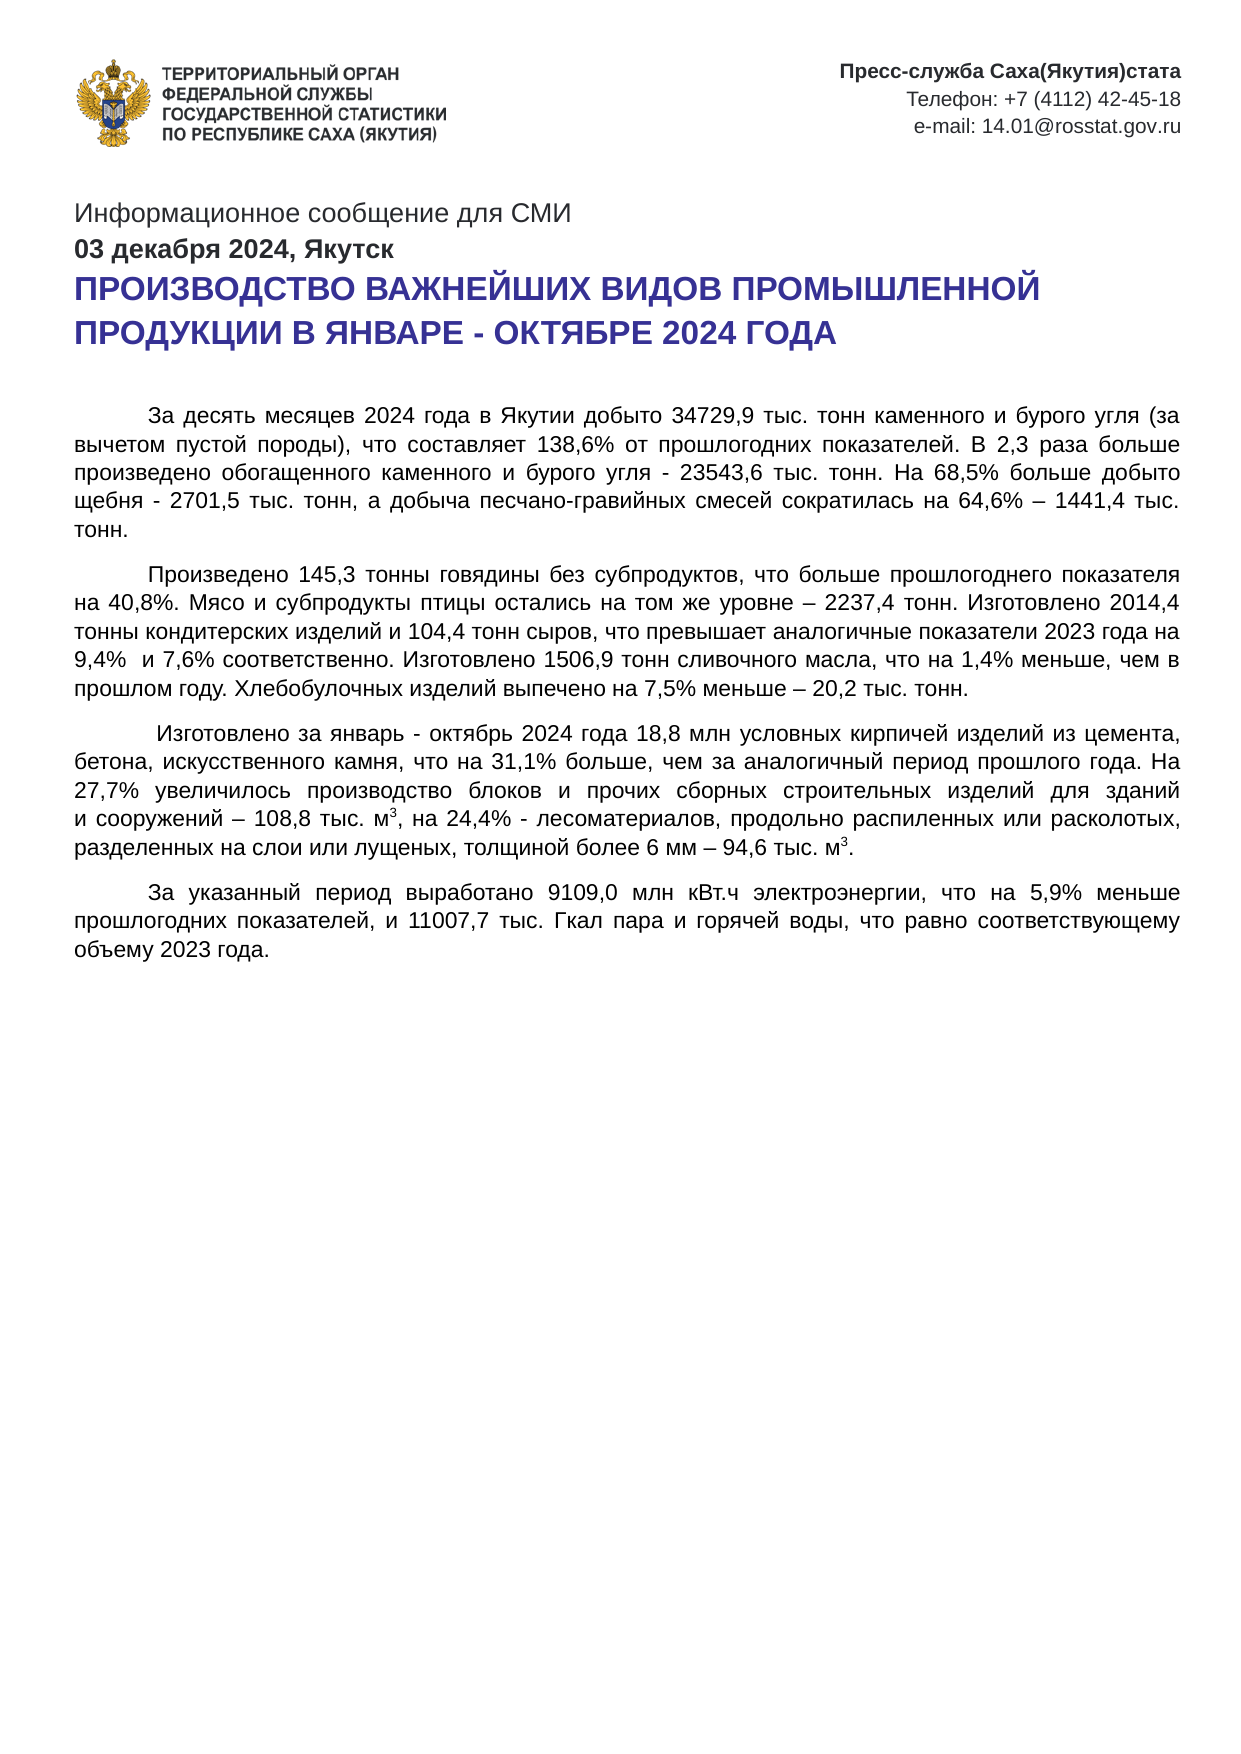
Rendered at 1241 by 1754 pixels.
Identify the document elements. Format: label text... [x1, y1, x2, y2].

text 03 декабря 2024, Якутск [74, 233, 1181, 264]
text За десять месяцев 2024 года в Якутии добыто 34729,9 тыс. тонн каменного и бурого угля (за вычетом пустой породы), что составляет 138,6% от прошлогодних показателей. В 2,3 раза больше произведено обогащенного каменного и бурого угля - 23543,6 тыс. тонн. На 68,5% больше добыто щебня - 2701,5 тыс. тонн, а добыча песчано-гравийных смесей сократилась на 64,6% – 1441,4 тыс. тонн. [74, 402, 1181, 542]
text ПРОИЗВОДСТВО ВАЖНЕЙШИХ ВИДОВ ПРОМЫШЛЕННОЙ ПРОДУКЦИИ В ЯНВАРЕ - ОКТЯБРЕ 2024 ГОДА [74, 269, 1181, 351]
text e-mail: 14.01@rosstat.gov.ru [445, 114, 1181, 138]
text Телефон: +7 (4112) 42-45-18 [445, 87, 1181, 111]
text Произведено 145,3 тонны говядины без субпродуктов, что больше прошлогоднего показателя на 40,8%. Мясо и субпродукты птицы остались на том же уровне – 2237,4 тонн. Изготовлено 2014,4 тонны кондитерских изделий и 104,4 тонн сыров, что превышает аналогичные показатели 2023 года на 9,4% и 7,6% соответственно. Изготовлено 1506,9 тонн сливочного масла, что на 1,4% меньше, чем в прошлом году. Хлебобулочных изделий выпечено на 7,5% меньше – 20,2 тыс. тонн. [74, 561, 1181, 701]
text За указанный период выработано 9109,0 млн кВт.ч электроэнергии, что на 5,9% меньше прошлогодних показателей, и 11007,7 тыс. Гкал пара и горячей воды, что равно соответствующему объему 2023 года. [74, 879, 1181, 962]
text Пресс-служба Саха(Якутия)стата [445, 59, 1181, 83]
text Изготовлено за январь - октябрь 2024 года 18,8 млн условных кирпичей изделий из цемента, бетона, искусственного камня, что на 31,1% больше, чем за аналогичный период прошлого года. На 27,7% увеличилось производство блоков и прочих сборных строительных изделий для зданий и сооружений – 108,8 тыс. м3, на 24,4% - лесоматериалов, продольно распиленных или расколотых, разделенных на слои или лущеных, толщиной более 6 мм – 94,6 тыс. м3. [74, 720, 1181, 860]
picture [73, 59, 445, 147]
text Информационное сообщение для СМИ [74, 197, 1181, 228]
